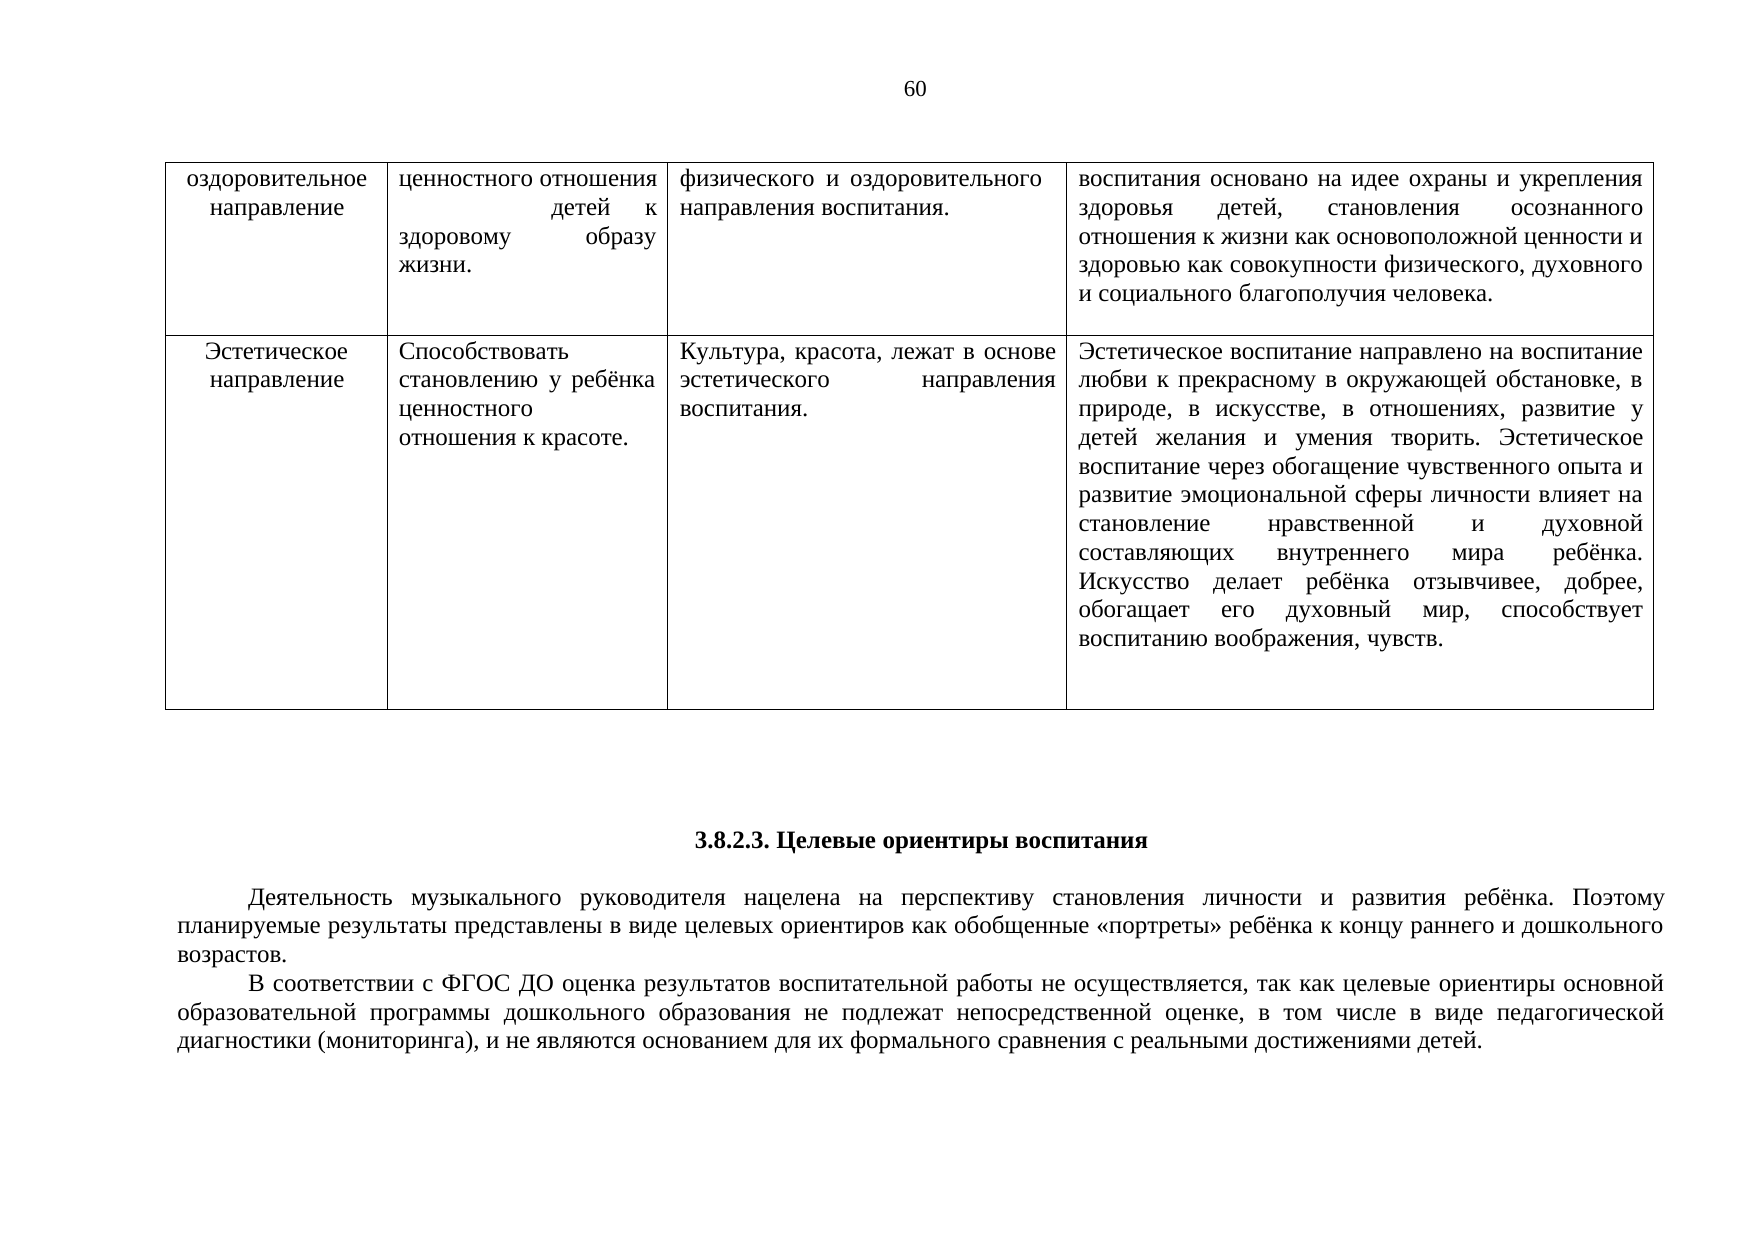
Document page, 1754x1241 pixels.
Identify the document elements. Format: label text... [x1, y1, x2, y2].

table_header оздоровительное направление [166, 163, 387, 335]
table_cell Культура, красота, лежат в основе эстетического направления воспитания. [668, 336, 1066, 709]
table_header ценностного отношения детей к здоровому образу жизни. [388, 163, 667, 335]
table_cell Эстетическое направление [166, 336, 387, 709]
table_cell Эстетическое воспитание направлено на воспитание любви к прекрасному в окружающей обстановке, в природе, в искусстве, в отношениях, развитие у детей желания и умения творить. Эстетическое воспитание через обогащение чувственного опыта и развитие эмоциональной сферы личности влияет на становление нравственной и духовной составляющих внутреннего мира ребёнка. Искусство делает ребёнка отзывчивее, добрее, обогащает его духовный мир, способствует воспитанию воображения, чувств. [1067, 336, 1653, 709]
table_header физического и оздоровительного направления воспитания. [668, 163, 1066, 335]
table_cell Способствовать становлению у ребёнка ценностного отношения к красоте. [388, 336, 667, 709]
text В соответствии с ФГОС ДО оценка результатов воспитательной работы не осуществляется, так как целевые ориентиры основной образовательной программы дошкольного образования не подлежат непосредственной оценке, в том числе в виде педагогической диагностики (мониторинга), и не являются основанием для их формального сравнения с реальными достижениями детей. [177, 968, 1665, 1054]
text Деятельность музыкального руководителя нацелена на перспективу становления личности и развития ребёнка. Поэтому планируемые результаты представлены в виде целевых ориентиров как обобщенные «портреты» ребёнка к концу раннего и дошкольного возрастов. [177, 882, 1666, 968]
subtitle Целевые ориентиры воспитания [694, 825, 1681, 854]
table_header воспитания основано на идее охраны и укрепления здоровья детей, становления осознанного отношения к жизни как основоположной ценности и здоровью как совокупности физического, духовного и социального благополучия человека. [1067, 163, 1653, 335]
